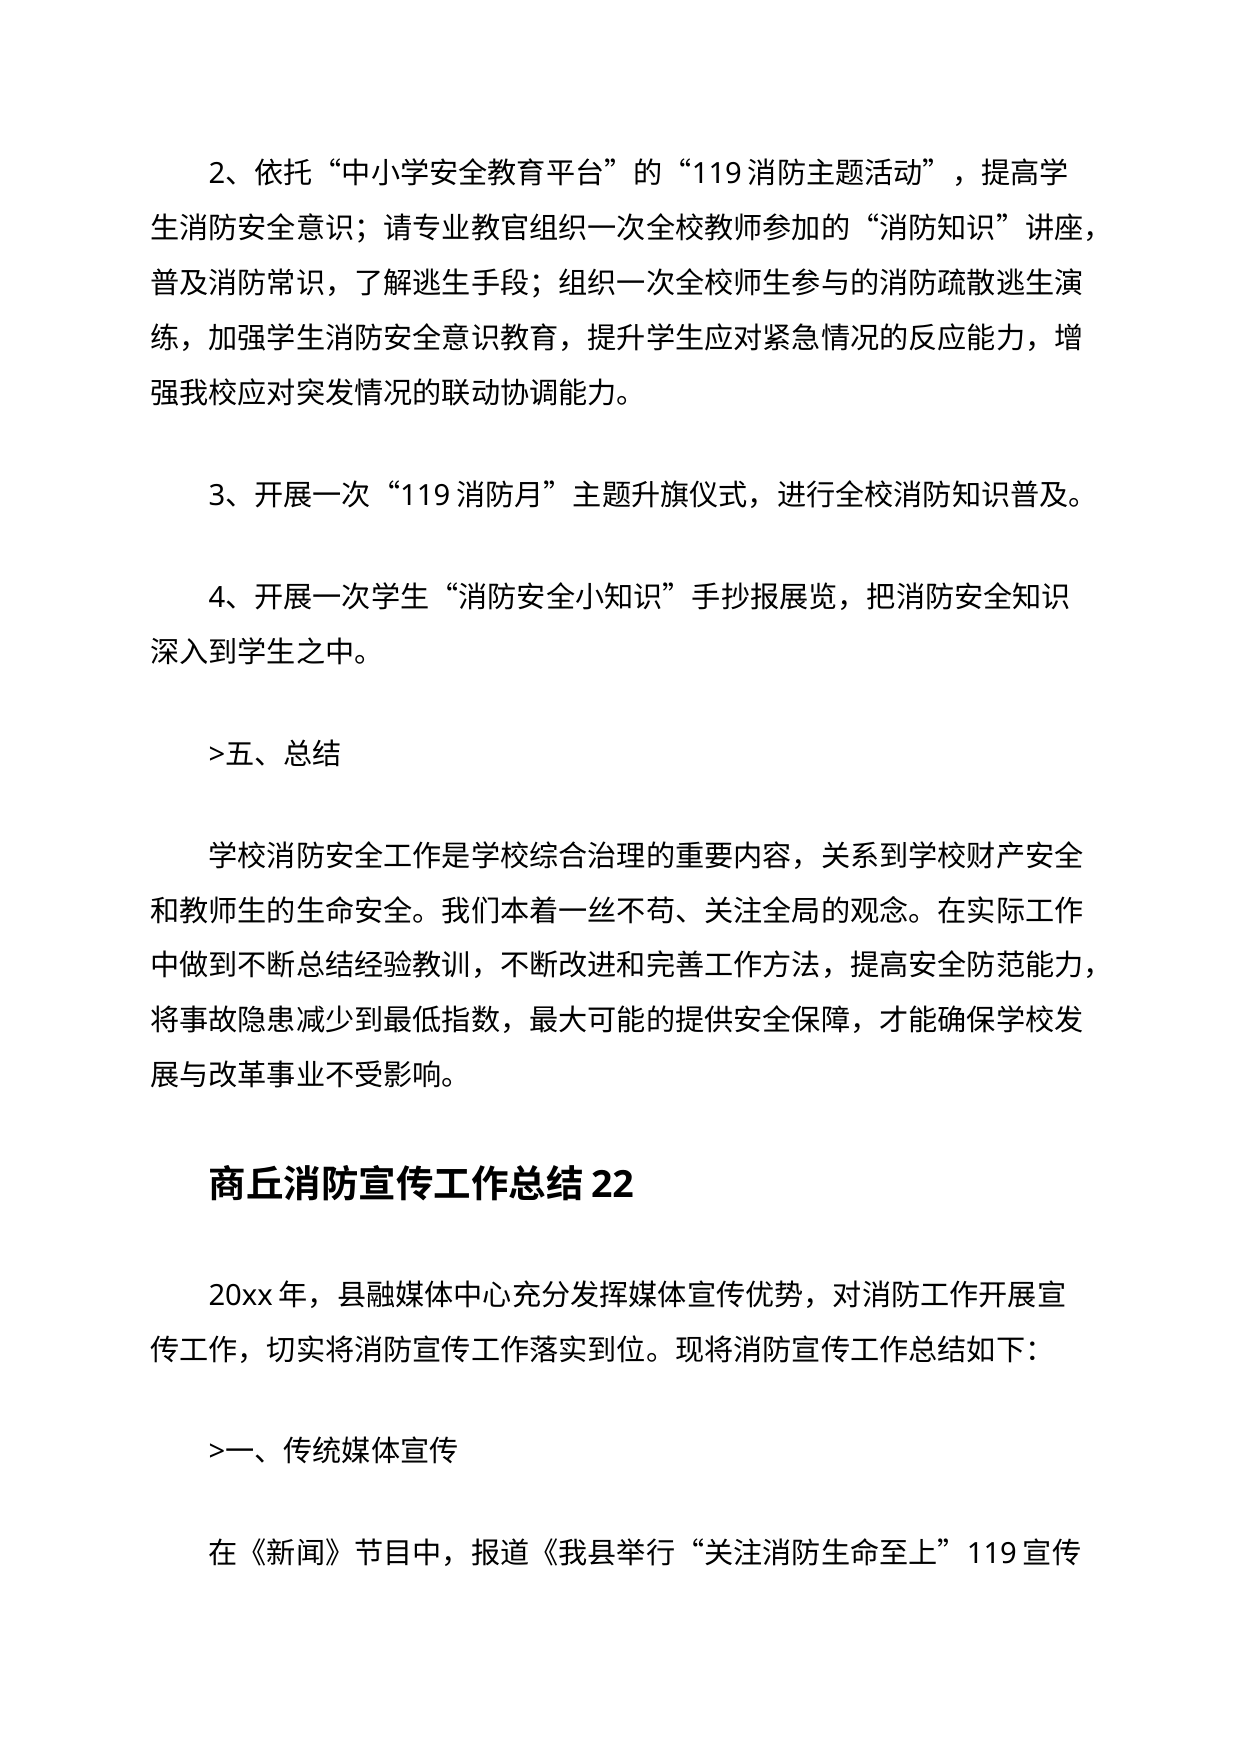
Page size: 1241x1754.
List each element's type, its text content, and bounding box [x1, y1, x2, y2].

text >五、总结 [150, 730, 1090, 773]
text >一、传统媒体宣传 [150, 1428, 1090, 1470]
text 3、开展一次“119消防月”主题升旗仪式，进行全校消防知识普及。 [150, 471, 1090, 514]
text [150, 1530, 1090, 1572]
text 学校消防安全工作是学校综合治理的重要内容，关系到学校财产安全和教师生的生命安全。我们本着一丝不苟、关注全局的观念。在实际工作中做到不断总结经验教训，不断改进和完善工作方法，提高安全防范能力，将事故隐患减少到最低指数，最大可能的提供安全保障，才能确保学校发展与改革事业不受影响。 [150, 832, 1090, 1094]
text 商丘消防宣传工作总结22 [150, 1153, 1090, 1208]
text 20xx年，县融媒体中心充分发挥媒体宣传优势，对消防工作开展宣传工作，切实将消防宣传工作落实到位。现将消防宣传工作总结如下： [150, 1271, 1090, 1368]
text 4、开展一次学生“消防安全小知识”手抄报展览，把消防安全知识深入到学生之中。 [150, 573, 1090, 671]
text 2、依托“中小学安全教育平台”的“119消防主题活动”，提高学生消防安全意识；请专业教官组织一次全校教师参加的“消防知识”讲座，普及消防常识，了解逃生手段；组织一次全校师生参与的消防疏散逃生演练，加强学生消防安全意识教育，提升学生应对紧急情况的反应能力，增强我校应对突发情况的联动协调能力。 [150, 150, 1090, 412]
